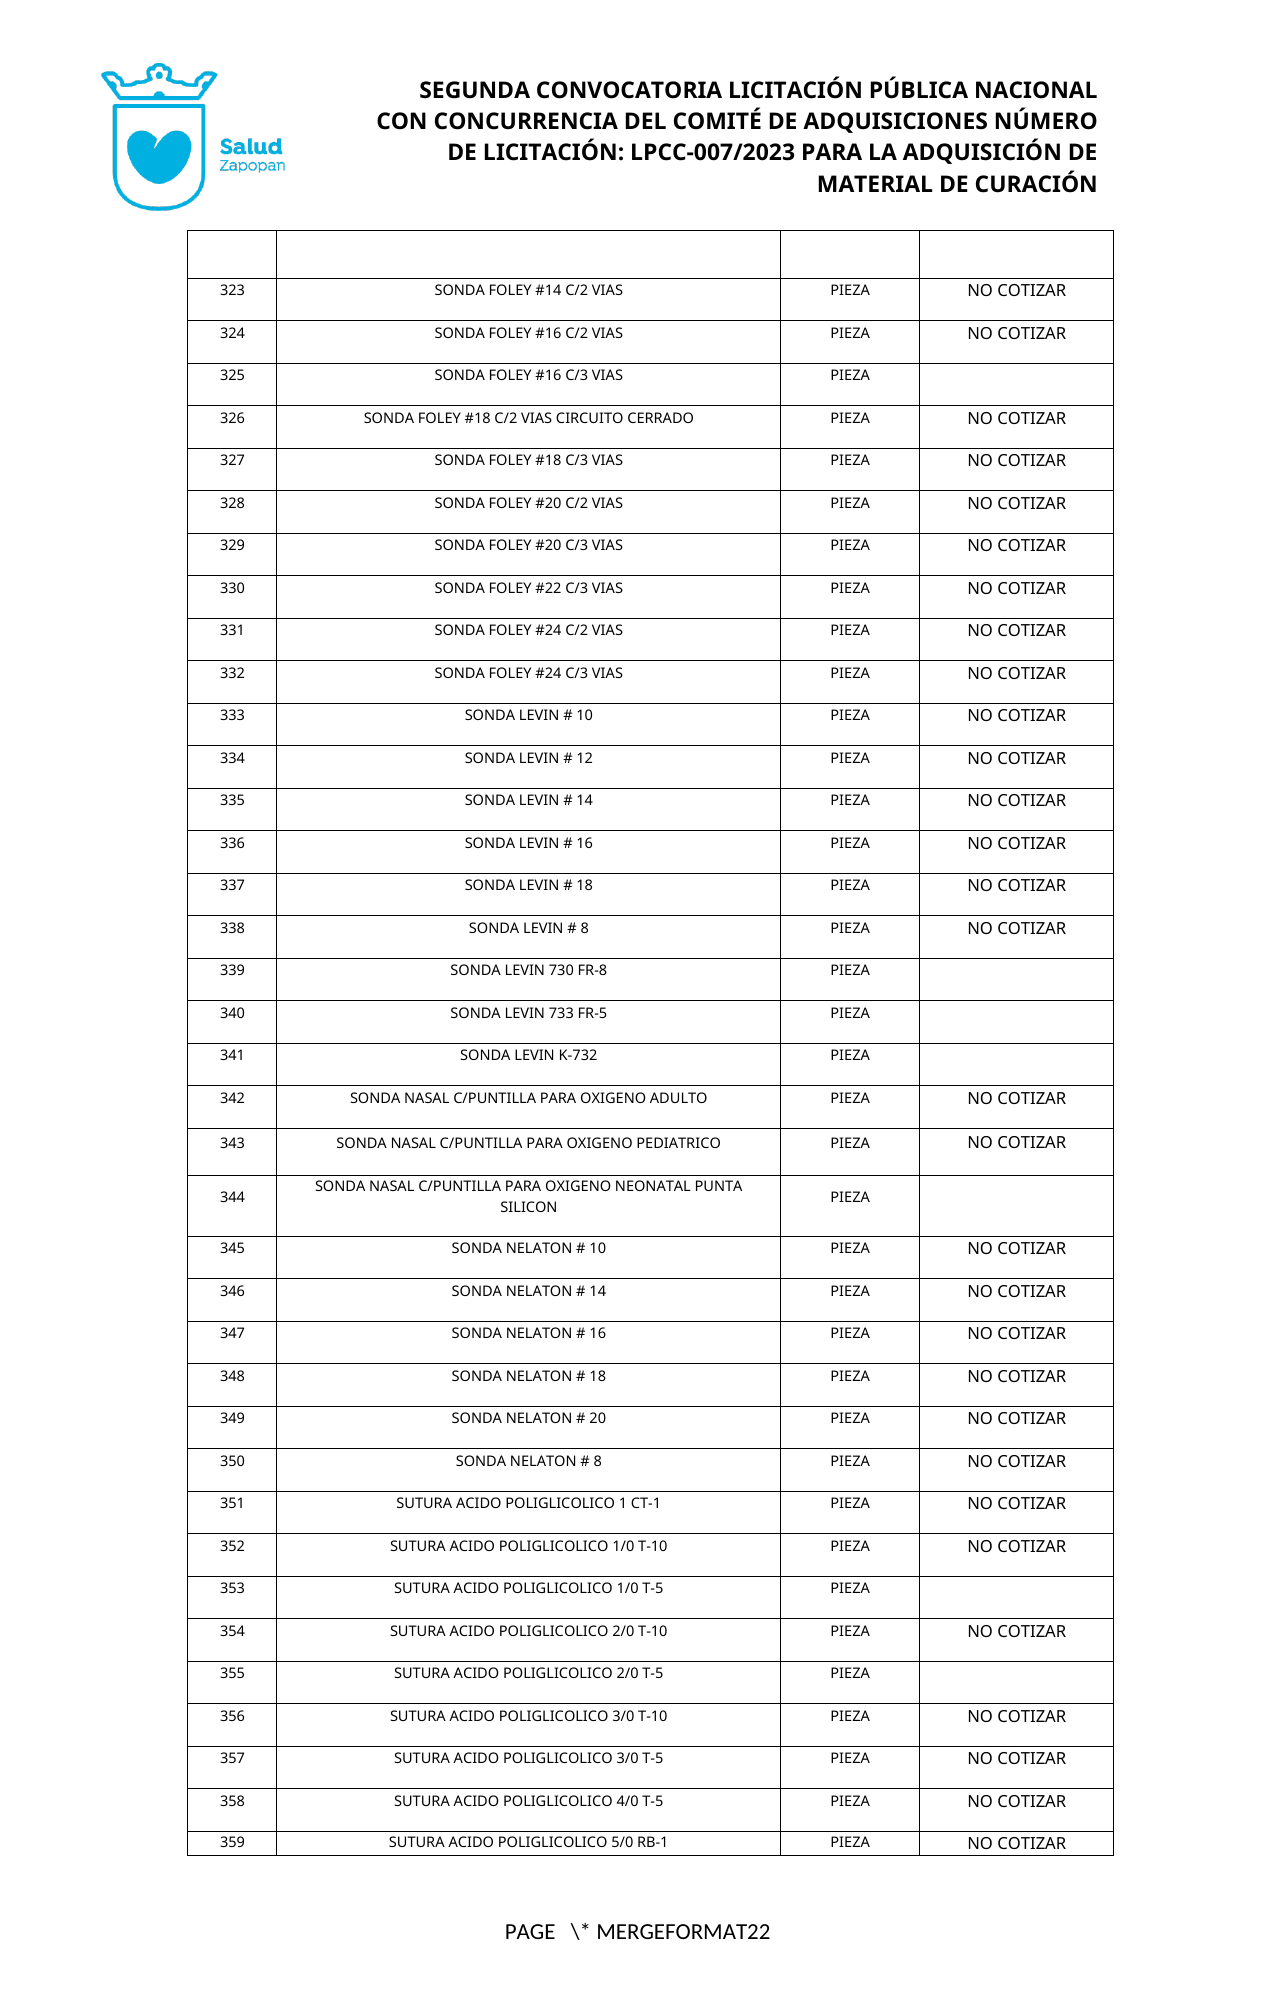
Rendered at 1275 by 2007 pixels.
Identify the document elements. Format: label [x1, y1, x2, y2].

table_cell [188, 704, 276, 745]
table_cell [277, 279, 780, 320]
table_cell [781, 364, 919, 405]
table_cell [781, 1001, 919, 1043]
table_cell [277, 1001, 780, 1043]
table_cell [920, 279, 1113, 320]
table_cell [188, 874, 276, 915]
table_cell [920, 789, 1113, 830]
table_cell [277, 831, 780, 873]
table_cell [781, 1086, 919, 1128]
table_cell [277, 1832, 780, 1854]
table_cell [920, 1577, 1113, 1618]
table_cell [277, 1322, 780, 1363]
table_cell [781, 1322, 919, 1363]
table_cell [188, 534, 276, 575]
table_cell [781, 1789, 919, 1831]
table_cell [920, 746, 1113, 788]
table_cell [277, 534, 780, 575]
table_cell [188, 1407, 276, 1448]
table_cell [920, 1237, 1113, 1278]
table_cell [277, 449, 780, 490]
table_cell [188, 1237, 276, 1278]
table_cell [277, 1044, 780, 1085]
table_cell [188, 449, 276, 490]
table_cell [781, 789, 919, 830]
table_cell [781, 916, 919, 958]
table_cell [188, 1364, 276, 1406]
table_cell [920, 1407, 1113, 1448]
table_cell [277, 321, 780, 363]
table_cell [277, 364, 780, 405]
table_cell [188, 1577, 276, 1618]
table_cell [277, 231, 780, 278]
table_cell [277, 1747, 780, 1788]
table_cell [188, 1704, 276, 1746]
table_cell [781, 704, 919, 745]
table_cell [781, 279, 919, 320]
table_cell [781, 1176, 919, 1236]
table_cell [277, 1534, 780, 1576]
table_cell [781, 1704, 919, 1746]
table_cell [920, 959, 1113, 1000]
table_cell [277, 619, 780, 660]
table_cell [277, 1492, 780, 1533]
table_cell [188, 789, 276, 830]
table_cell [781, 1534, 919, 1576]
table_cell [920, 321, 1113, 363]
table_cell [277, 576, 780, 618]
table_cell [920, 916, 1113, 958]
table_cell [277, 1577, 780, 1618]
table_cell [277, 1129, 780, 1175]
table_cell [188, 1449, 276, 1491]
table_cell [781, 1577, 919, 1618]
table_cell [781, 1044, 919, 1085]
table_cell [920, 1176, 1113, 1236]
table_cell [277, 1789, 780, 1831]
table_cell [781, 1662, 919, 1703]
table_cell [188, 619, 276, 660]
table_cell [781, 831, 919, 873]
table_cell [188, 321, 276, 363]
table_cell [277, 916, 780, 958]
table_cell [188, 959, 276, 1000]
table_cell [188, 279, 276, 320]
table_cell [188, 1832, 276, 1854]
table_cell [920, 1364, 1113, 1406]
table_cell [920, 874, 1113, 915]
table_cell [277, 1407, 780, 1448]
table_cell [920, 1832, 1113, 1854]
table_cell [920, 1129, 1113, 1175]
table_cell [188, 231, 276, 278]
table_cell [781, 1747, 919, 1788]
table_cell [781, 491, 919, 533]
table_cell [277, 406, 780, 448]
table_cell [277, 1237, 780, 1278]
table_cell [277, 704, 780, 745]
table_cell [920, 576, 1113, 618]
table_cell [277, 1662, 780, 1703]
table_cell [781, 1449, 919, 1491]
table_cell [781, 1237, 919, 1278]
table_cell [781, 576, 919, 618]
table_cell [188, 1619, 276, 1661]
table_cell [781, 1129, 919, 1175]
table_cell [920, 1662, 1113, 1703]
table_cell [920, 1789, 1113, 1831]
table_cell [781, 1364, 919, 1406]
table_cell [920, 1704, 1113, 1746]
picture [108, 67, 211, 95]
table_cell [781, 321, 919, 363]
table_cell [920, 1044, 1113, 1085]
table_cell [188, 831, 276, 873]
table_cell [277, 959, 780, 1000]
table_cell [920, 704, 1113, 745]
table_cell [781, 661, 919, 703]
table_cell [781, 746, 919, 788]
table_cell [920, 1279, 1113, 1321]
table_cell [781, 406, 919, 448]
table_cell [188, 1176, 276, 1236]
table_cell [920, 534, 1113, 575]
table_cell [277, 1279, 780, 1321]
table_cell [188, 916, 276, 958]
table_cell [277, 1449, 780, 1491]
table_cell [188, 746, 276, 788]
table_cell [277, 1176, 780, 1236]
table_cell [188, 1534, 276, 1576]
picture [97, 63, 290, 220]
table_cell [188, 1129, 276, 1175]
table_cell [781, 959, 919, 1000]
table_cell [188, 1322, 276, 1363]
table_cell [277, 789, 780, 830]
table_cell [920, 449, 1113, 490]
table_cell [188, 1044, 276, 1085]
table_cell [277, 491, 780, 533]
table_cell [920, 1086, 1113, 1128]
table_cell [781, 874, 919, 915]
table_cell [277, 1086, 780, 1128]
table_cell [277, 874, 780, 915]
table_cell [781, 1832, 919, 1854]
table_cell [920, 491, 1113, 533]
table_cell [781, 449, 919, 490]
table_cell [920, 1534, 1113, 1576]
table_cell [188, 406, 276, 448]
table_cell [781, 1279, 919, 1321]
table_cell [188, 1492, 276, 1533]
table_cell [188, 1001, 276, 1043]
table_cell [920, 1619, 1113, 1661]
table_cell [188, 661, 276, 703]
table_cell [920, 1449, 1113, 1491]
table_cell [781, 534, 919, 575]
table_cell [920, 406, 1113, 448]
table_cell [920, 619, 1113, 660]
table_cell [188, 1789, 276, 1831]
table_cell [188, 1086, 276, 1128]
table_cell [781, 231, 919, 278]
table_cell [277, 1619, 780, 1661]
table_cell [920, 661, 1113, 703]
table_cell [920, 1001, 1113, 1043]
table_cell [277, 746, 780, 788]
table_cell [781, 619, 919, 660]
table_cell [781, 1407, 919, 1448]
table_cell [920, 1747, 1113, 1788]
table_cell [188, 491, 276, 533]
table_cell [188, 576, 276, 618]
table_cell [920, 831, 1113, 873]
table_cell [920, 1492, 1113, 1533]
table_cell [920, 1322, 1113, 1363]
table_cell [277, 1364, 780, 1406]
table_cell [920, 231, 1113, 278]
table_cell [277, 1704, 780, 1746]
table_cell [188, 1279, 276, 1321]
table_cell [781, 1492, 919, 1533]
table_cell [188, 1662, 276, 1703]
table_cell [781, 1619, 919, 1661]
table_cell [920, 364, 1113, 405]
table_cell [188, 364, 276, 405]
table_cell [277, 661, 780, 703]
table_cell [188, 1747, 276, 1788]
